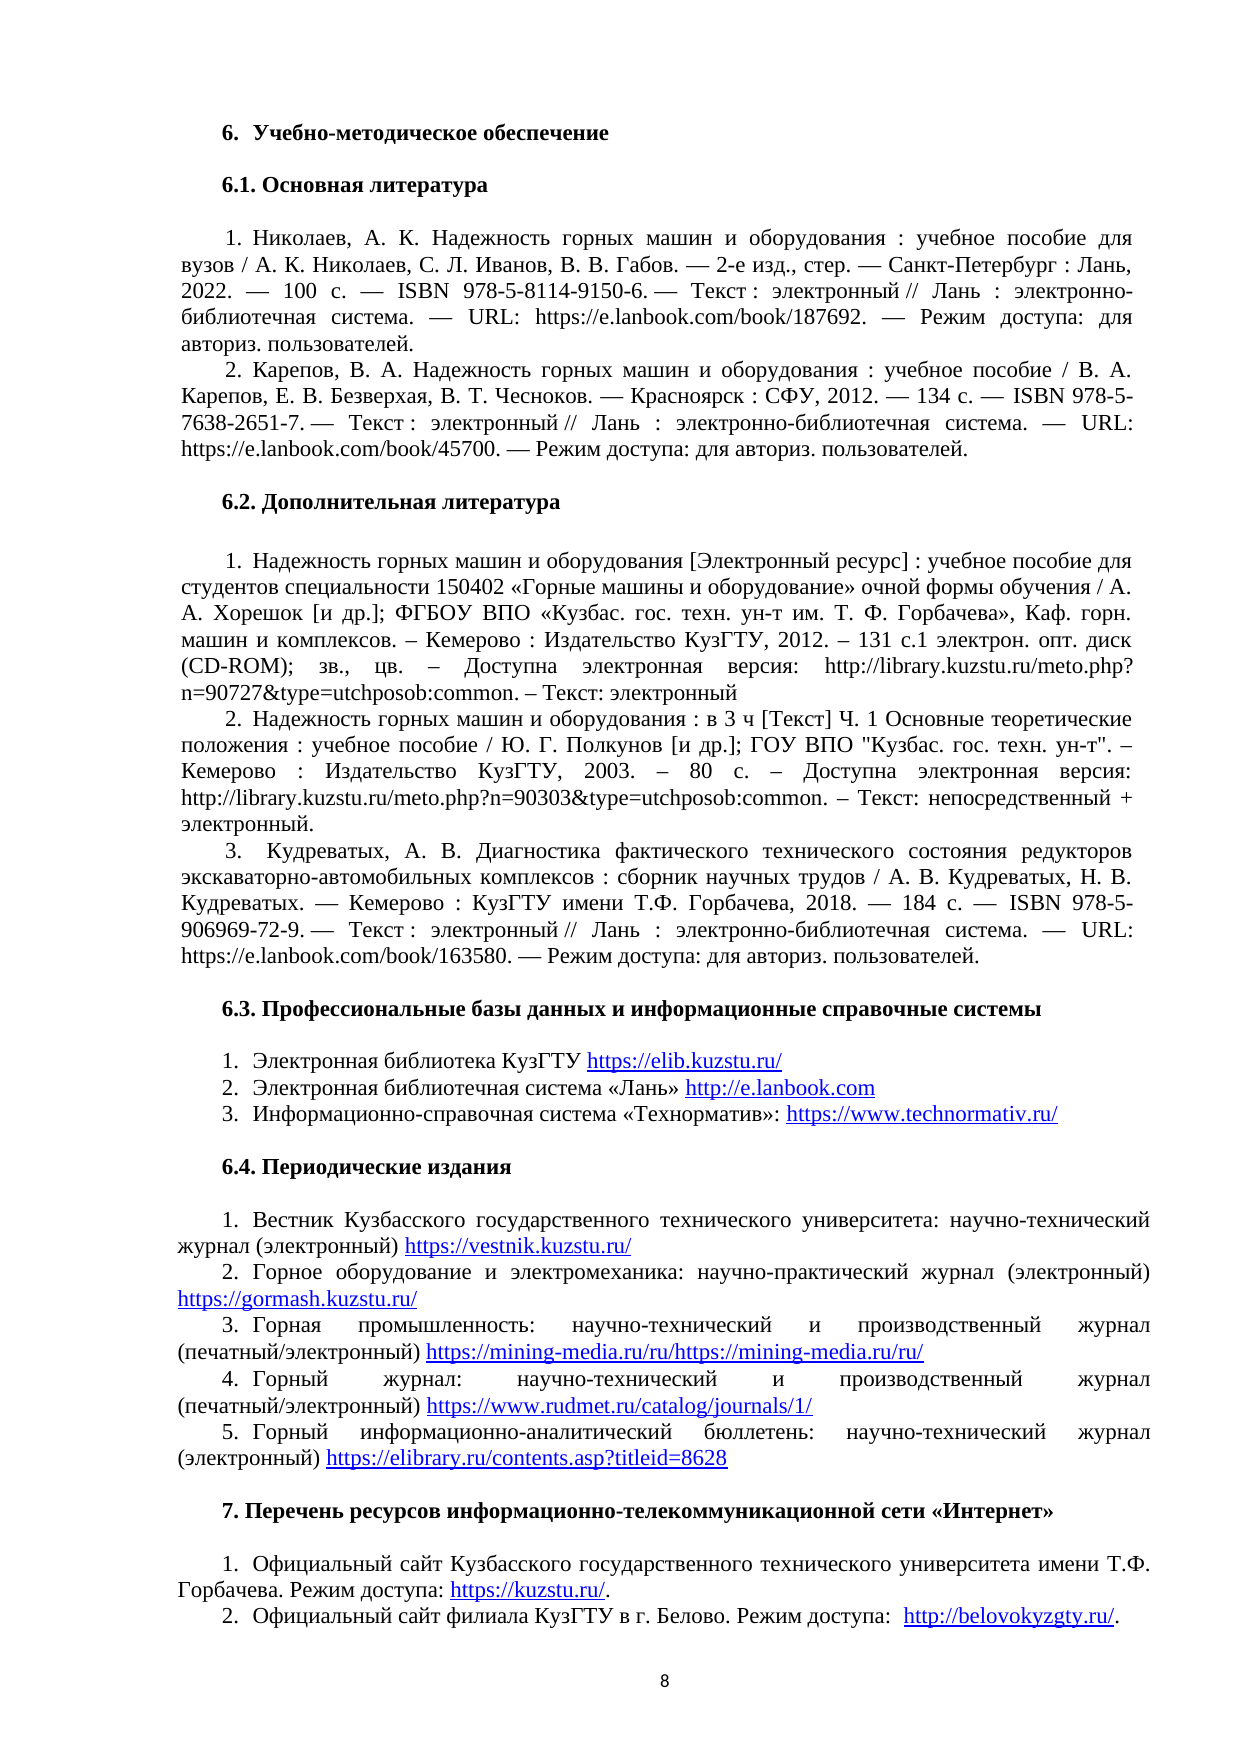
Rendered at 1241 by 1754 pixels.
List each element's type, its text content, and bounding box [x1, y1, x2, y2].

list Кудреватых, А. В. Диагностика фактического технического состояния редукторов экскаваторно-автомобильных комплексов : сборник научных трудов / А. В. Кудреватых, Н. В. Кудреватых. — Кемерово : КузГТУ имени Т.Ф. Горбачева, 2018. — 184 с. — ISBN 978-5-906969-72-9. — Текст : электронный // Лань : электронно-библиотечная система. — URL: https://e.lanbook.com/book/163580. — Режим доступа: для авториз. пользователей. [181, 837, 1133, 968]
list Николаев, А. К. Надежность горных машин и оборудования : учебное пособие для вузов / А. К. Николаев, С. Л. Иванов, В. В. Габов. — 2-е изд., стер. — Санкт-Петербург : Лань, 2022. — 100 с. — ISBN 978-5-8114-9150-6. — Текст : электронный // Лань : электронно-библиотечная система. — URL: https://e.lanbook.com/book/187692. — Режим доступа: для авториз. пользователей. [181, 224, 1133, 356]
list Горная промышленность: научно-технический и производственный журнал (печатный/электронный) https://mining-media.ru/ru/https://mining-media.ru/ru/ [177, 1311, 1152, 1365]
list Официальный сайт филиала КузГТУ в г. Белово. Режим доступа: http://belovokyzgty.ru/. [177, 1603, 1152, 1629]
text 6.2. Дополнительная литература [177, 488, 1152, 514]
text 6.1. Основная литература [177, 172, 1152, 198]
list Электронная библиотека КузГТУ https://elib.kuzstu.ru/ [177, 1047, 1152, 1074]
text 7. Перечень ресурсов информационно-телекоммуникационной сети «Интернет» [177, 1497, 1152, 1523]
list Надежность горных машин и оборудования : в 3 ч [Текст] Ч. 1 Основные теоретические положения : учебное пособие / Ю. Г. Полкунов [и др.]; ГОУ ВПО "Кузбас. гос. техн. ун-т". – Кемерово : Издательство КузГТУ, 2003. – 80 с. – Доступна электронная версия: http://library.kuzstu.ru/meto.php?n=90303&type=utchposob:common. – Текст: непосредственный + электронный. [181, 705, 1133, 837]
list Электронная библиотечная система «Лань» http://e.lanbook.com [177, 1074, 1152, 1100]
list Горный информационно-аналитический бюллетень: научно-технический журнал (электронный) https://elibrary.ru/contents.asp?titleid=8628 [177, 1418, 1152, 1471]
list Горный журнал: научно-технический и производственный журнал (печатный/электронный) https://www.rudmet.ru/catalog/journals/1/ [177, 1365, 1152, 1418]
list Горное оборудование и электромеханика: научно-практический журнал (электронный) https://gormash.kuzstu.ru/ [177, 1258, 1152, 1311]
list Учебно-методическое обеспечение [177, 119, 1152, 145]
list Надежность горных машин и оборудования [Электронный ресурс] : учебное пособие для студентов специальности 150402 «Горные машины и оборудование» очной формы обучения / А. А. Хорешок [и др.]; ФГБОУ ВПО «Кузбас. гос. техн. ун-т им. Т. Ф. Горбачева», Каф. горн. машин и комплексов. – Кемерово : Издательство КузГТУ, 2012. – 131 с.1 электрон. опт. диск (CD-ROM); зв., цв. – Доступна электронная версия: http://library.kuzstu.ru/meto.php?n=90727&type=utchposob:common. – Текст: электронный [181, 547, 1133, 705]
text 6.4. Периодические издания [177, 1153, 1152, 1179]
list Информационно-справочная система «Технорматив»: https://www.technormativ.ru/ [177, 1100, 1152, 1127]
list Официальный сайт Кузбасского государственного технического университета имени Т.Ф. Горбачева. Режим доступа: https://kuzstu.ru/. [177, 1550, 1152, 1603]
text 6.3. Профессиональные базы данных и информационные справочные системы [177, 995, 1152, 1021]
list Вестник Кузбасского государственного технического университета: научно-технический журнал (электронный) https://vestnik.kuzstu.ru/ [177, 1206, 1152, 1258]
list Карепов, В. А. Надежность горных машин и оборудования : учебное пособие / В. А. Карепов, Е. В. Безверхая, В. Т. Чесноков. — Красноярск : СФУ, 2012. — 134 с. — ISBN 978-5-7638-2651-7. — Текст : электронный // Лань : электронно-библиотечная система. — URL: https://e.lanbook.com/book/45700. — Режим доступа: для авториз. пользователей. [181, 356, 1133, 461]
